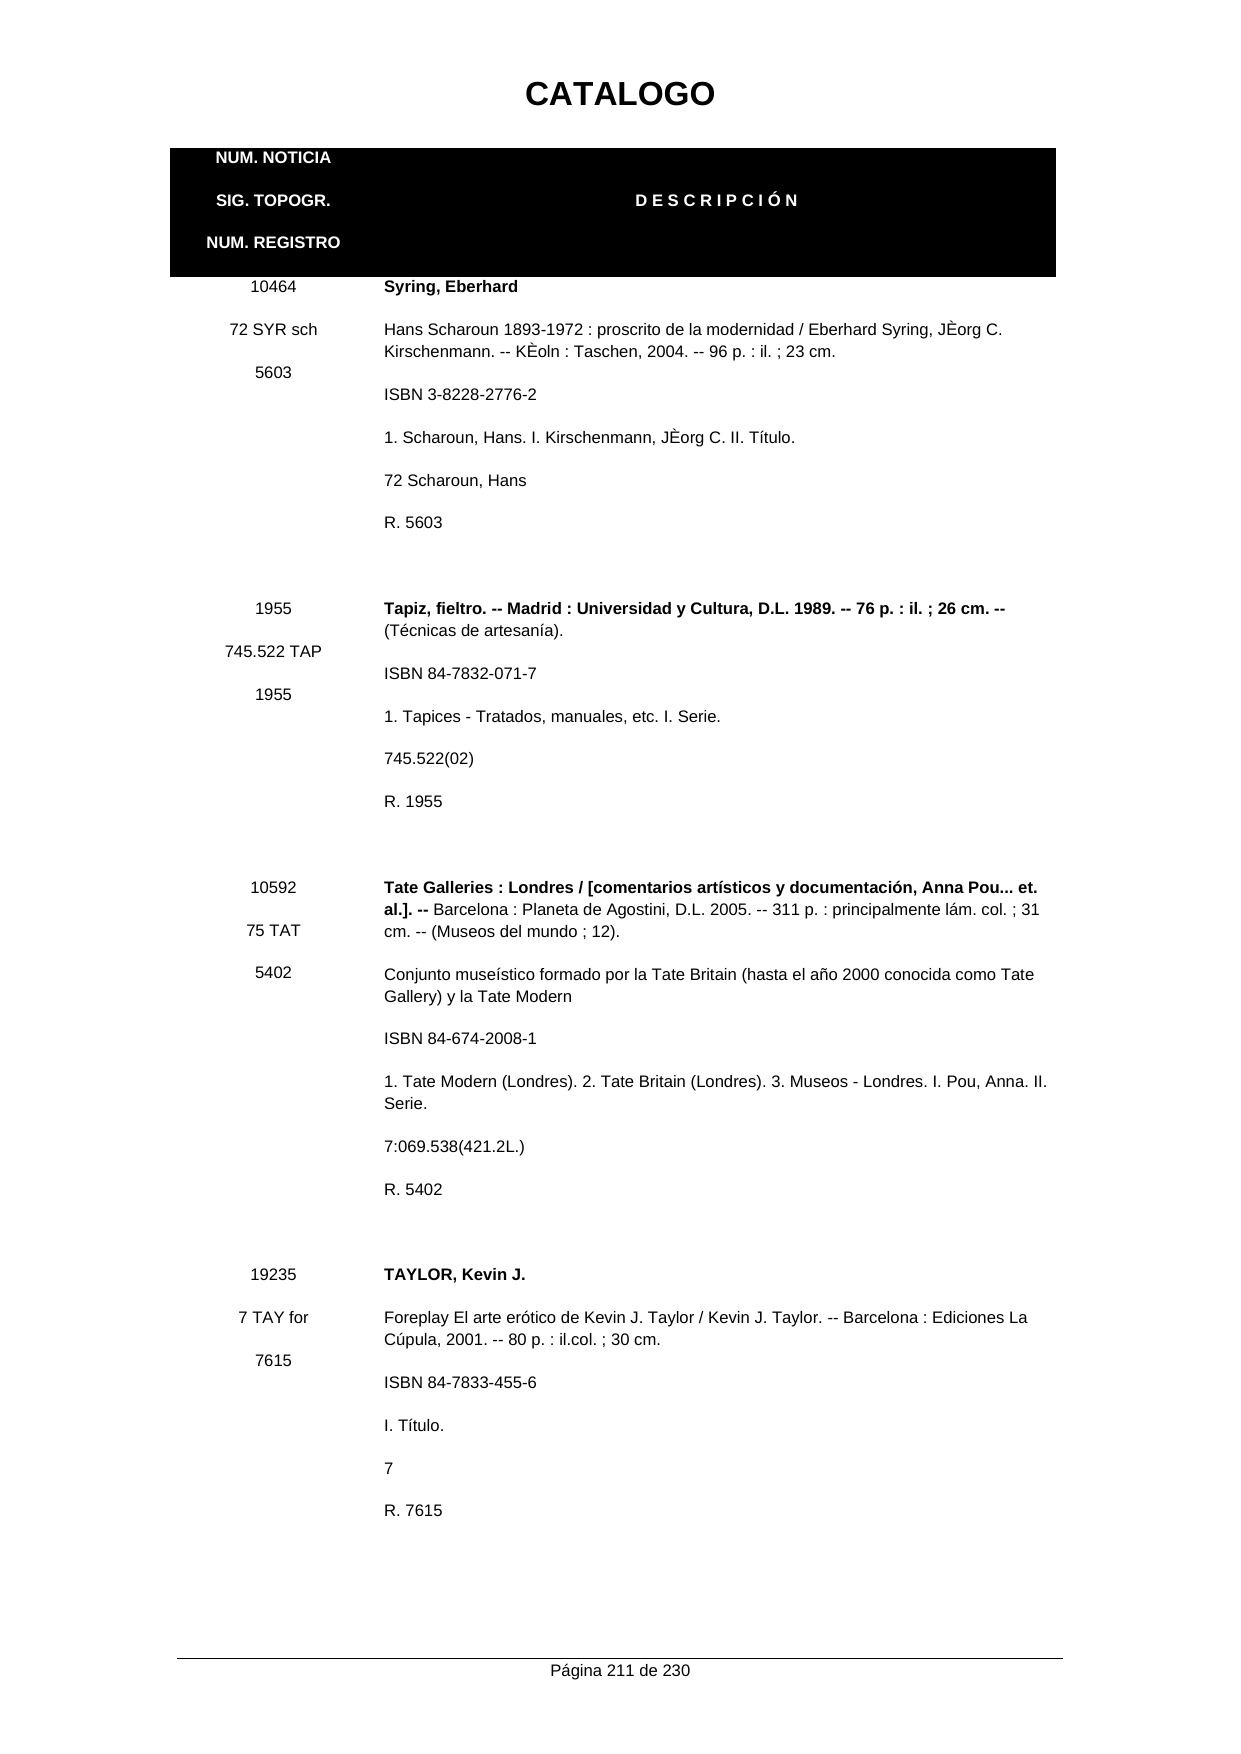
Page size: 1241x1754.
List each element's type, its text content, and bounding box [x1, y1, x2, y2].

table_cell TAYLOR, Kevin J. Foreplay El arte erótico de Kevin J. Taylor / Kevin J. Taylor. -- Barcelona : Ediciones La Cúpula, 2001. -- 80 p. : il.col. ; 30 cm. ISBN 84-7833-455-6 I. Título. 7 R. 7615 [377, 1265, 1056, 1587]
table_cell Syring, Eberhard Hans Scharoun 1893-1972 : proscrito de la modernidad / Eberhard Syring, JÈorg C. Kirschenmann. -- KÈoln : Taschen, 2004. -- 96 p. : il. ; 23 cm. ISBN 3-8228-2776-2 1. Scharoun, Hans. I. Kirschenmann, JÈorg C. II. Título. 72 Scharoun, Hans R. 5603 [377, 277, 1056, 599]
table_cell 10592 75 TAT 5402 [170, 878, 377, 1265]
table_cell 10464 72 SYR sch 5603 [170, 277, 377, 599]
table_header NUM. NOTICIA SIG. TOPOGR. NUM. REGISTRO [170, 148, 377, 277]
table_cell 1955 745.522 TAP 1955 [170, 599, 377, 878]
table_cell 19235 7 TAY for 7615 [170, 1265, 377, 1587]
table_header D E S C R I P C I Ó N [377, 148, 1056, 277]
table_cell Tate Galleries : Londres / [comentarios artísticos y documentación, Anna Pou... et. al.]. -- Barcelona : Planeta de Agostini, D.L. 2005. -- 311 p. : principalmente lám. col. ; 31 cm. -- (Museos del mundo ; 12). Conjunto museístico formado por la Tate Britain (hasta el año 2000 conocida como Tate Gallery) y la Tate Modern ISBN 84-674-2008-1 1. Tate Modern (Londres). 2. Tate Britain (Londres). 3. Museos - Londres. I. Pou, Anna. II. Serie. 7:069.538(421.2L.) R. 5402 [377, 878, 1056, 1265]
table_cell Tapiz, fieltro. -- Madrid : Universidad y Cultura, D.L. 1989. -- 76 p. : il. ; 26 cm. -- (Técnicas de artesanía). ISBN 84-7832-071-7 1. Tapices - Tratados, manuales, etc. I. Serie. 745.522(02) R. 1955 [377, 599, 1056, 878]
